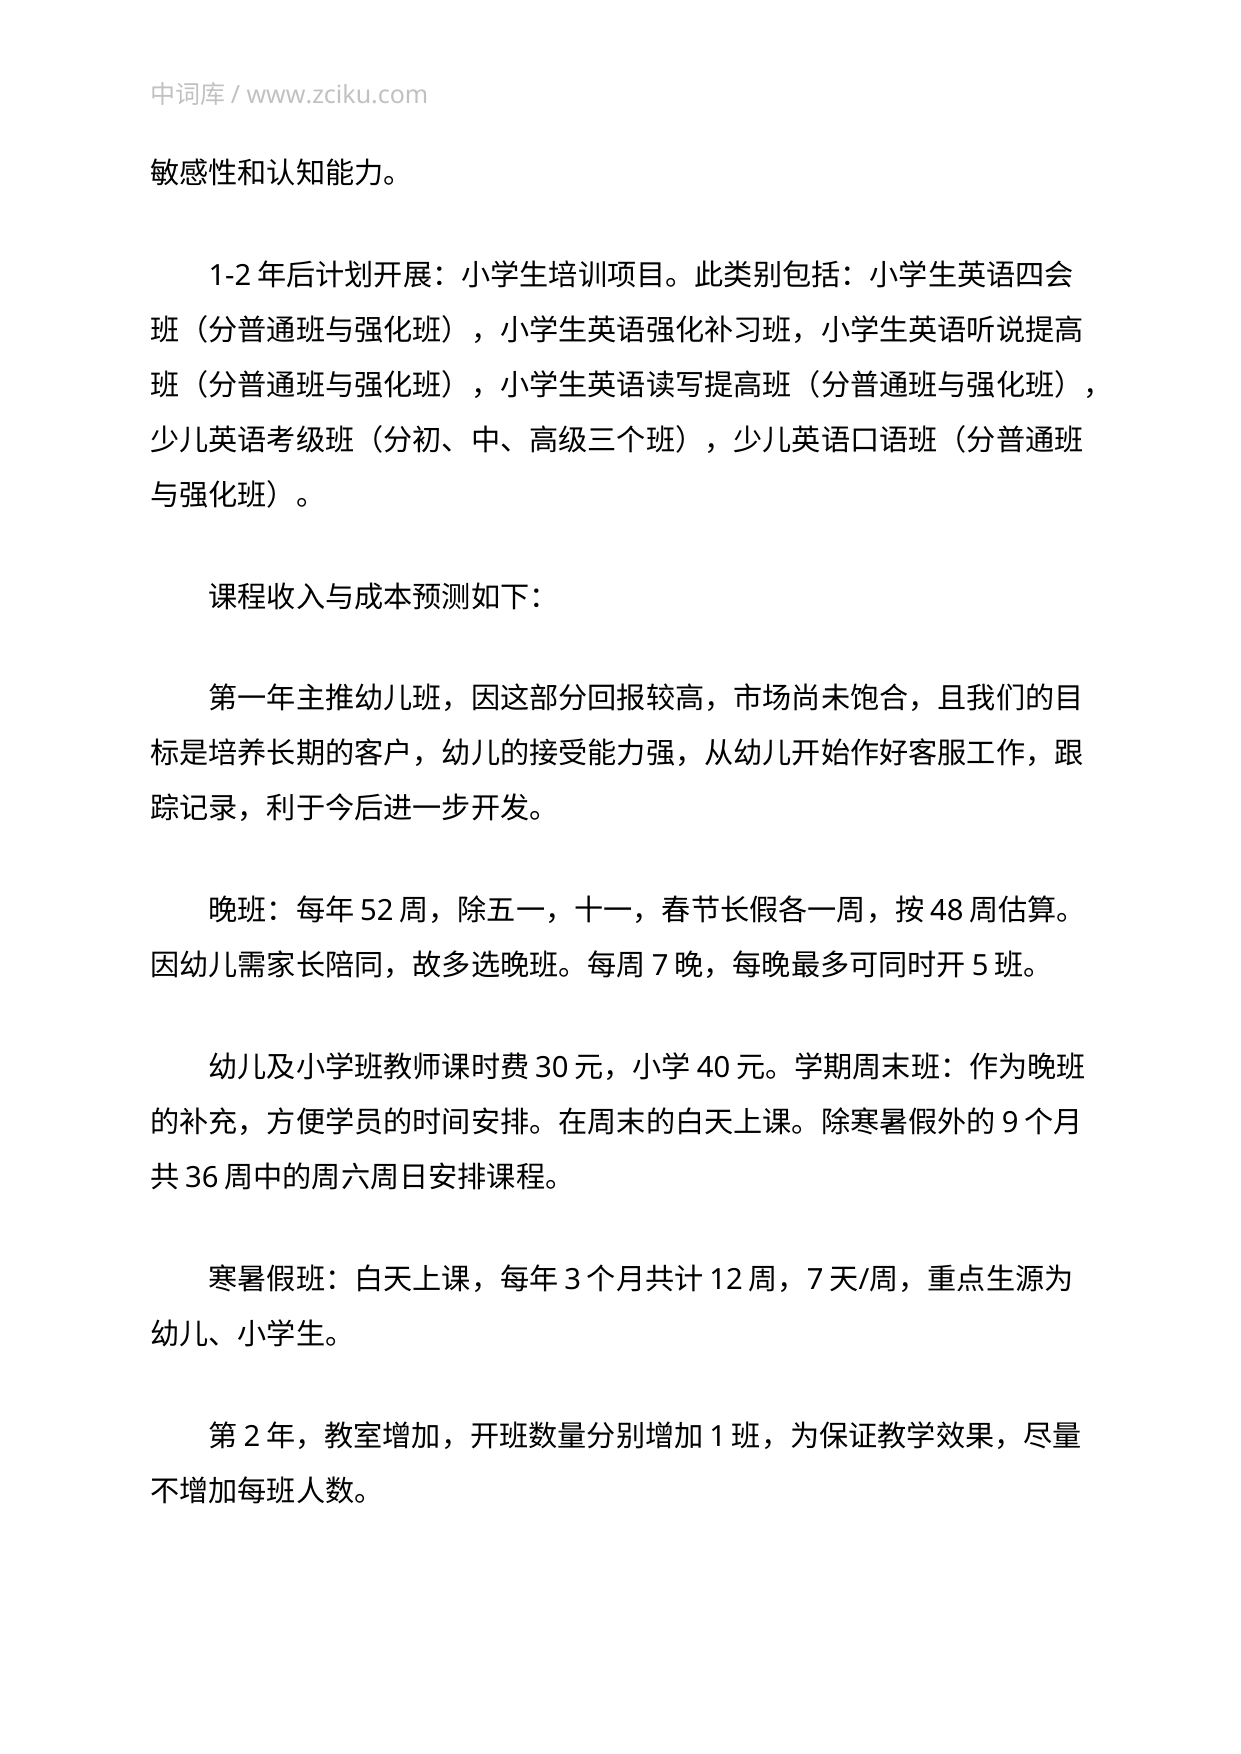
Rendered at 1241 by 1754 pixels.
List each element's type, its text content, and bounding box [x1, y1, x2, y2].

text 寒暑假班：白天上课，每年3个月共计12周，7天/周，重点生源为幼儿、小学生。 [150, 1256, 1090, 1353]
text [150, 150, 1090, 192]
text 幼儿及小学班教师课时费30元，小学40元。学期周末班：作为晚班的补充，方便学员的时间安排。在周末的白天上课。除寒暑假外的9个月共36周中的周六周日安排课程。 [150, 1043, 1090, 1196]
text 1-2年后计划开展：小学生培训项目。此类别包括：小学生英语四会班（分普通班与强化班），小学生英语强化补习班，小学生英语听说提高班（分普通班与强化班），小学生英语读写提高班（分普通班与强化班），少儿英语考级班（分初、中、高级三个班），少儿英语口语班（分普通班与强化班）。 [150, 252, 1090, 514]
text 第2年，教室增加，开班数量分别增加1班，为保证教学效果，尽量不增加每班人数。 [150, 1412, 1090, 1509]
text 晚班：每年52周，除五一，十一，春节长假各一周，按48周估算。因幼儿需家长陪同，故多选晚班。每周7晚，每晚最多可同时开5班。 [150, 887, 1090, 984]
text 第一年主推幼儿班，因这部分回报较高，市场尚未饱合，且我们的目标是培养长期的客户，幼儿的接受能力强，从幼儿开始作好客服工作，跟踪记录，利于今后进一步开发。 [150, 675, 1090, 827]
text 课程收入与成本预测如下： [150, 573, 1090, 616]
